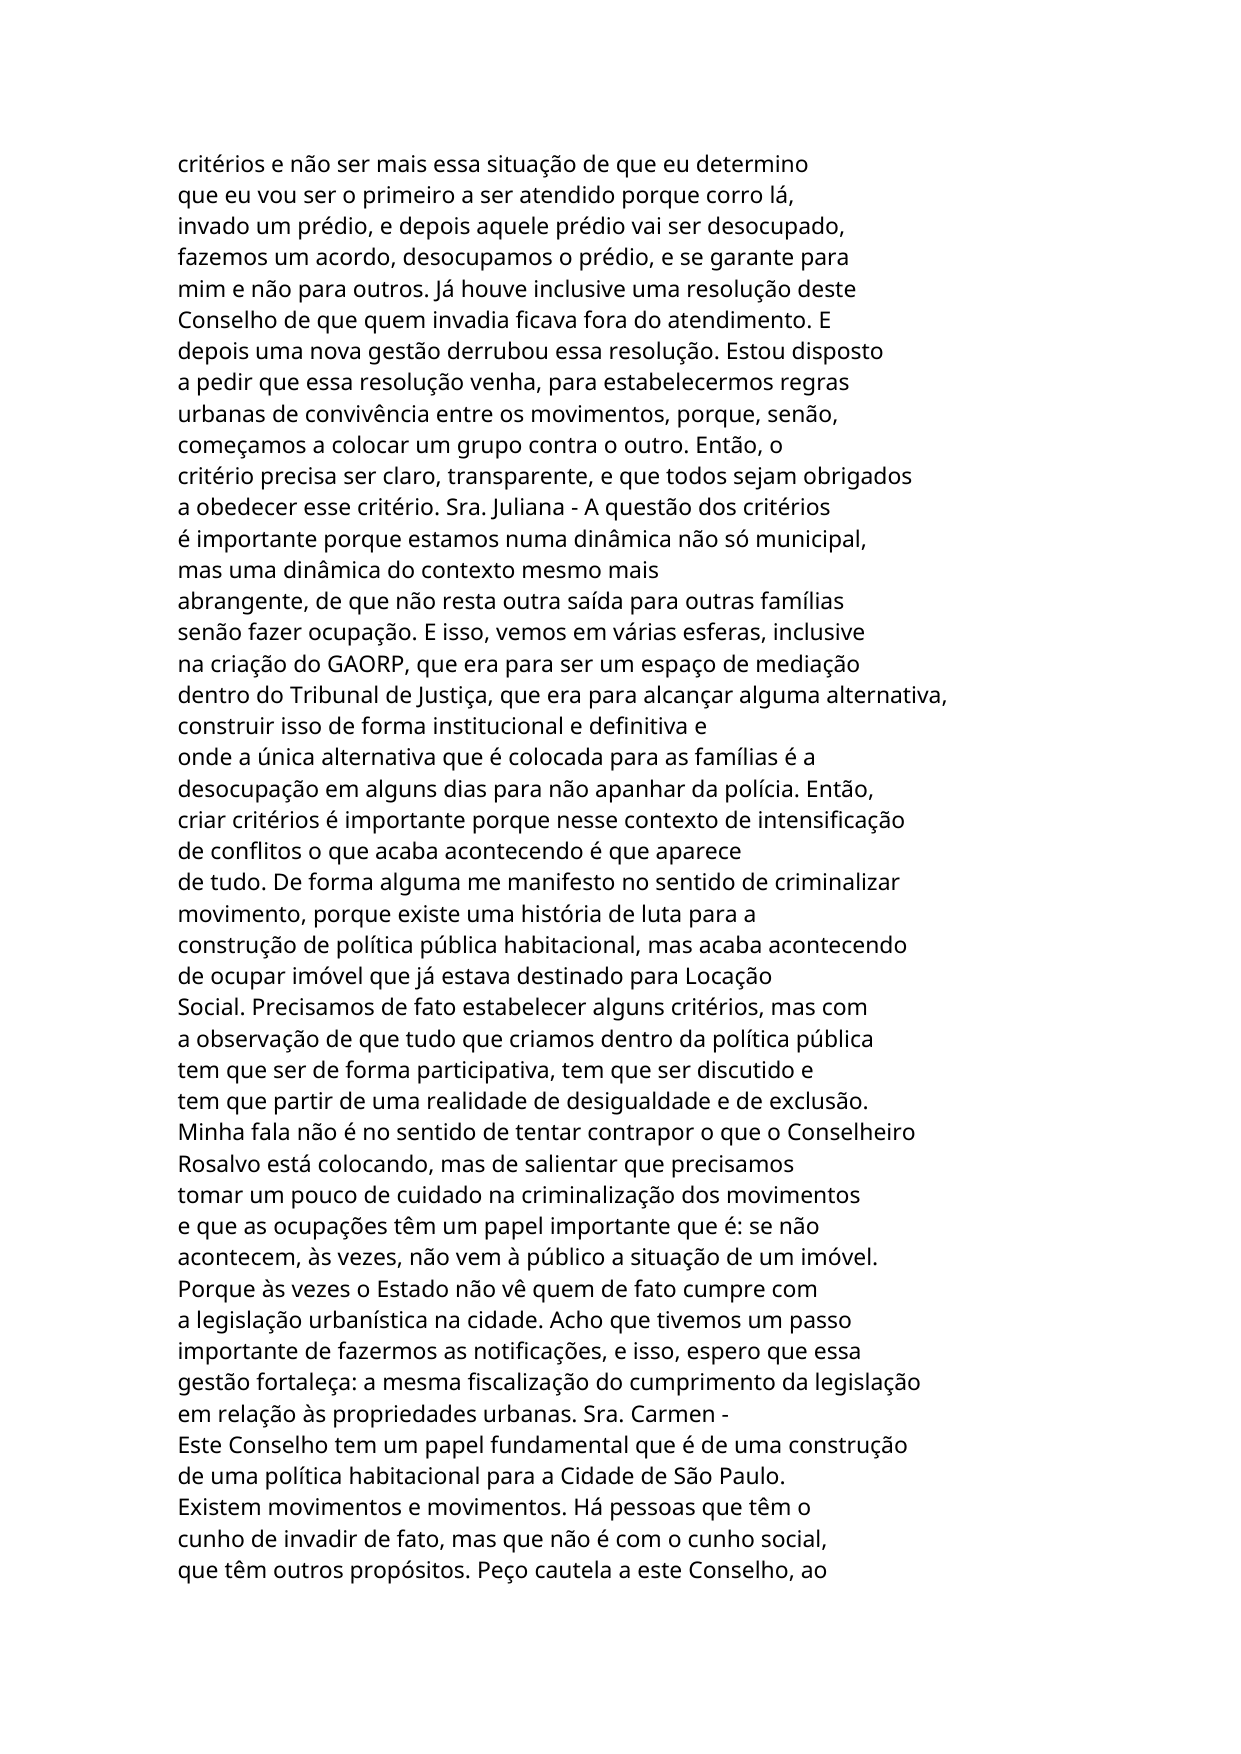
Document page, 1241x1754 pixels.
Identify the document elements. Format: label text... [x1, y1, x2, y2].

text invado um prédio, e depois aquele prédio vai ser desocupado, [177, 210, 1063, 241]
text criar critérios é importante porque nesse contexto de intensificação [177, 804, 1063, 835]
text de uma política habitacional para a Cidade de São Paulo. [177, 1460, 1063, 1491]
text começamos a colocar um grupo contra o outro. Então, o [177, 429, 1063, 460]
text acontecem, às vezes, não vem à público a situação de um imóvel. [177, 1241, 1063, 1273]
text dentro do Tribunal de Justiça, que era para alcançar alguma alternativa, [177, 679, 1063, 710]
text importante de fazermos as notificações, e isso, espero que essa [177, 1335, 1063, 1366]
text de conflitos o que acaba acontecendo é que aparece [177, 835, 1063, 866]
text mim e não para outros. Já houve inclusive uma resolução deste [177, 273, 1063, 304]
text Este Conselho tem um papel fundamental que é de uma construção [177, 1429, 1063, 1460]
text de ocupar imóvel que já estava destinado para Locação [177, 960, 1063, 991]
text que têm outros propósitos. Peço cautela a este Conselho, ao [177, 1554, 1063, 1585]
text mas uma dinâmica do contexto mesmo mais [177, 554, 1063, 585]
text abrangente, de que não resta outra saída para outras famílias [177, 585, 1063, 616]
text tomar um pouco de cuidado na criminalização dos movimentos [177, 1179, 1063, 1210]
text construção de política pública habitacional, mas acaba acontecendo [177, 929, 1063, 960]
text critérios e não ser mais essa situação de que eu determino [177, 148, 1063, 179]
text senão fazer ocupação. E isso, vemos em várias esferas, inclusive [177, 616, 1063, 648]
text fazemos um acordo, desocupamos o prédio, e se garante para [177, 241, 1063, 273]
text cunho de invadir de fato, mas que não é com o cunho social, [177, 1523, 1063, 1554]
text Existem movimentos e movimentos. Há pessoas que têm o [177, 1491, 1063, 1523]
text gestão fortaleça: a mesma fiscalização do cumprimento da legislação [177, 1366, 1063, 1398]
text e que as ocupações têm um papel importante que é: se não [177, 1210, 1063, 1241]
text Rosalvo está colocando, mas de salientar que precisamos [177, 1148, 1063, 1179]
text tem que ser de forma participativa, tem que ser discutido e [177, 1054, 1063, 1085]
text Minha fala não é no sentido de tentar contrapor o que o Conselheiro [177, 1116, 1063, 1148]
text onde a única alternativa que é colocada para as famílias é a [177, 741, 1063, 773]
text critério precisa ser claro, transparente, e que todos sejam obrigados [177, 460, 1063, 491]
text tem que partir de uma realidade de desigualdade e de exclusão. [177, 1085, 1063, 1116]
text Conselho de que quem invadia ficava fora do atendimento. E [177, 304, 1063, 335]
text Social. Precisamos de fato estabelecer alguns critérios, mas com [177, 991, 1063, 1023]
text desocupação em alguns dias para não apanhar da polícia. Então, [177, 773, 1063, 804]
text que eu vou ser o primeiro a ser atendido porque corro lá, [177, 179, 1063, 210]
text em relação às propriedades urbanas. Sra. Carmen - [177, 1398, 1063, 1429]
text é importante porque estamos numa dinâmica não só municipal, [177, 523, 1063, 554]
text depois uma nova gestão derrubou essa resolução. Estou disposto [177, 335, 1063, 366]
text na criação do GAORP, que era para ser um espaço de mediação [177, 648, 1063, 679]
text a obedecer esse critério. Sra. Juliana - A questão dos critérios [177, 491, 1063, 523]
text a legislação urbanística na cidade. Acho que tivemos um passo [177, 1304, 1063, 1335]
text de tudo. De forma alguma me manifesto no sentido de criminalizar [177, 866, 1063, 898]
text a observação de que tudo que criamos dentro da política pública [177, 1023, 1063, 1054]
text Porque às vezes o Estado não vê quem de fato cumpre com [177, 1273, 1063, 1304]
text movimento, porque existe uma história de luta para a [177, 898, 1063, 929]
text construir isso de forma institucional e definitiva e [177, 710, 1063, 741]
text a pedir que essa resolução venha, para estabelecermos regras [177, 366, 1063, 398]
text urbanas de convivência entre os movimentos, porque, senão, [177, 398, 1063, 429]
